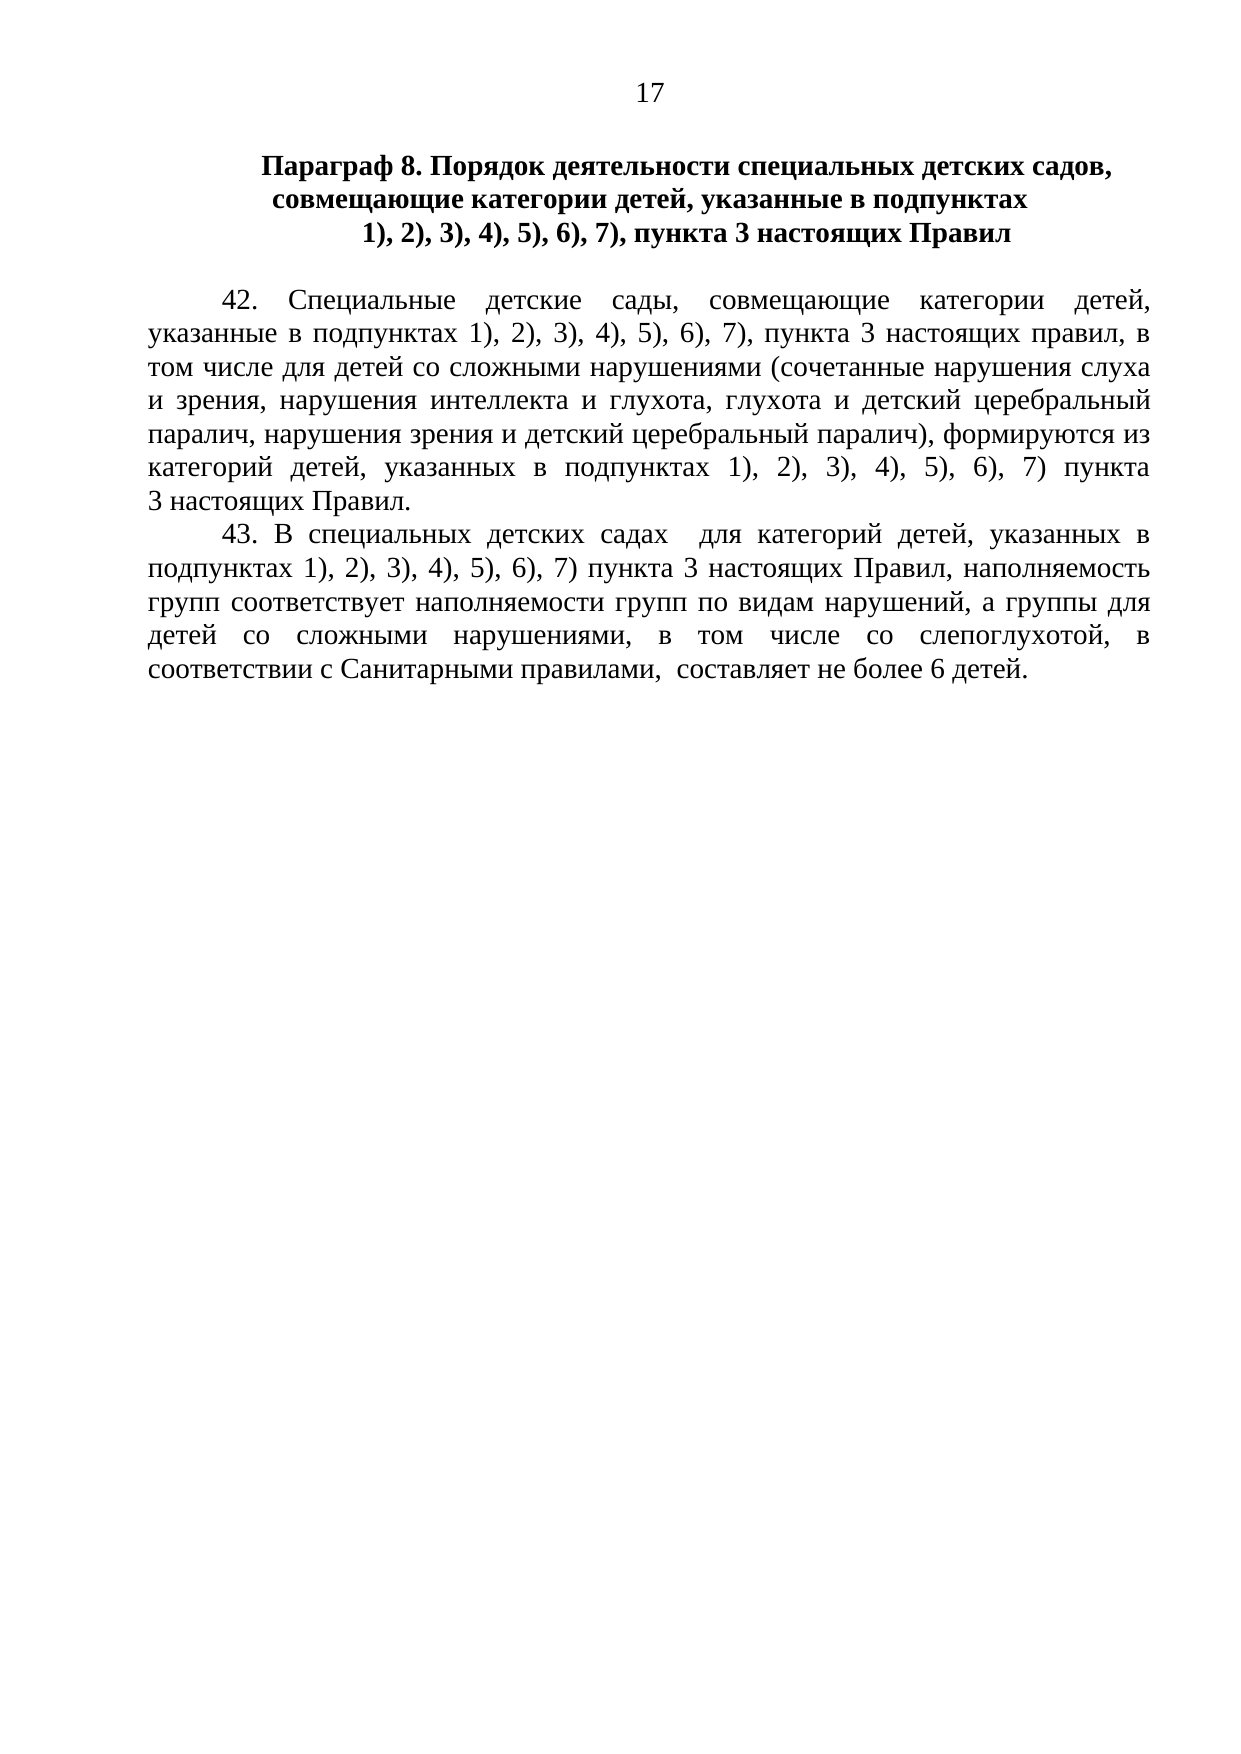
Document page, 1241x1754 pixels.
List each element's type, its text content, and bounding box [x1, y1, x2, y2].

text 42. Специальные детские сады, совмещающие категории детей, указанные в подпунктах 1), 2), 3), 4), 5), 6), 7), пункта 3 настоящих правил, в том числе для детей со сложными нарушениями (сочетанные нарушения слуха и зрения, нарушения интеллекта и глухота, глухота и детский церебральный паралич, нарушения зрения и детский церебральный паралич), формируются из категорий детей, указанных в подпунктах 1), 2), 3), 4), 5), 6), 7) пункта 3 настоящих Правил. [148, 282, 1152, 517]
text 1), 2), 3), 4), 5), 6), 7), пункта 3 настоящих Правил [148, 215, 1152, 248]
text 43. В специальных детских садах для категорий детей, указанных в подпунктах 1), 2), 3), 4), 5), 6), 7) пункта 3 настоящих Правил, наполняемость групп соответствует наполняемости групп по видам нарушений, а группы для детей со сложными нарушениями, в том числе со слепоглухотой, в соответствии с Санитарными правилами, составляет не более 6 детей. [148, 517, 1152, 684]
text Параграф 8. Порядок деятельности специальных детских садов, совмещающие категории детей, указанные в подпунктах [148, 148, 1152, 215]
